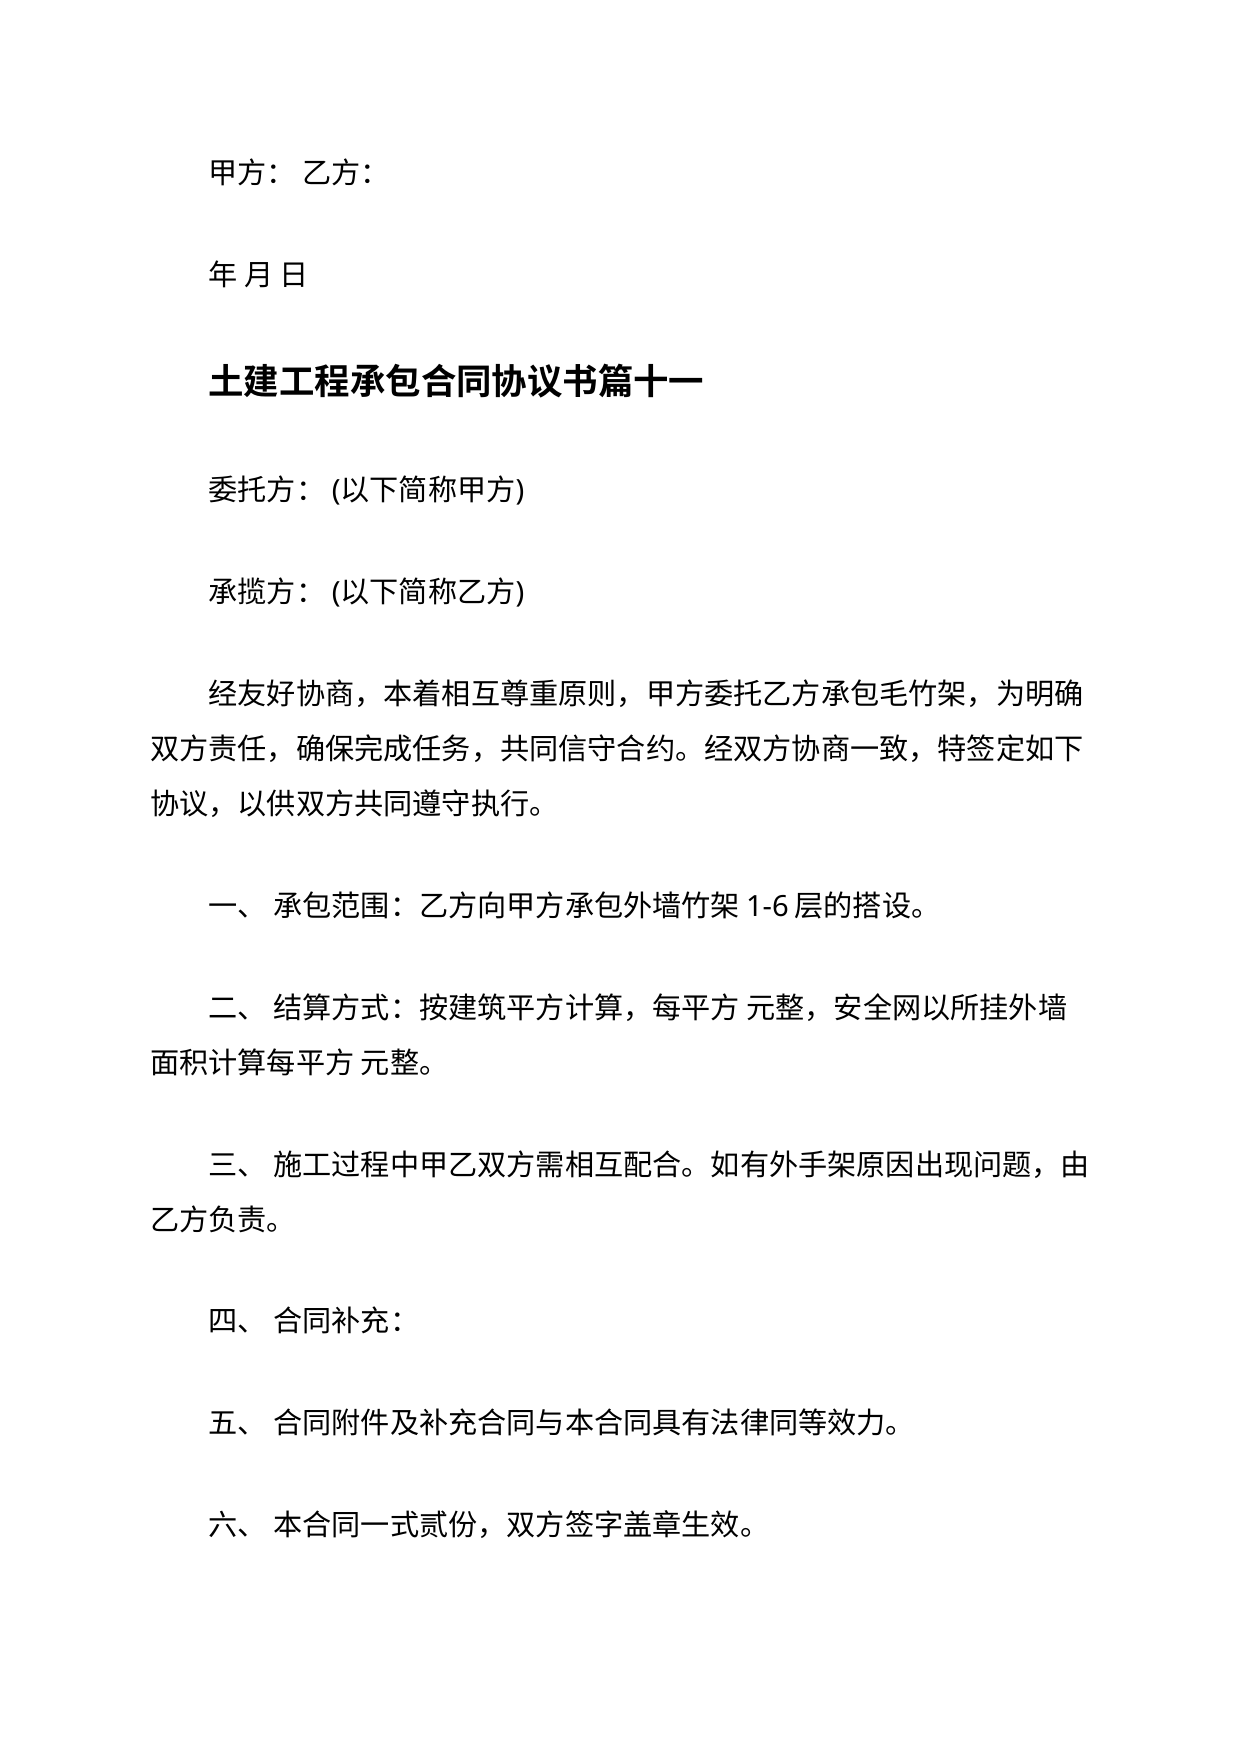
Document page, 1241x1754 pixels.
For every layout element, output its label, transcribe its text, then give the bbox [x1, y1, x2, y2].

text 经友好协商，本着相互尊重原则，甲方委托乙方承包毛竹架，为明确双方责任，确保完成任务，共同信守合约。经双方协商一致，特签定如下协议，以供双方共同遵守执行。 [150, 671, 1090, 823]
text 二、 结算方式：按建筑平方计算，每平方 元整，安全网以所挂外墙面积计算每平方 元整。 [150, 984, 1090, 1082]
text 承揽方： (以下简称乙方) [150, 569, 1090, 611]
text 五、 合同附件及补充合同与本合同具有法律同等效力。 [150, 1399, 1090, 1442]
text 一、 承包范围：乙方向甲方承包外墙竹架1-6层的搭设。 [150, 882, 1090, 925]
text 年 月 日 [150, 252, 1090, 294]
text 委托方： (以下简称甲方) [150, 467, 1090, 509]
text 六、 本合同一式贰份，双方签字盖章生效。 [150, 1501, 1090, 1544]
text 甲方： 乙方： [150, 150, 1090, 192]
text 四、 合同补充： [150, 1298, 1090, 1340]
text 三、 施工过程中甲乙双方需相互配合。如有外手架原因出现问题，由乙方负责。 [150, 1141, 1090, 1238]
text 土建工程承包合同协议书篇十一 [150, 353, 1090, 405]
